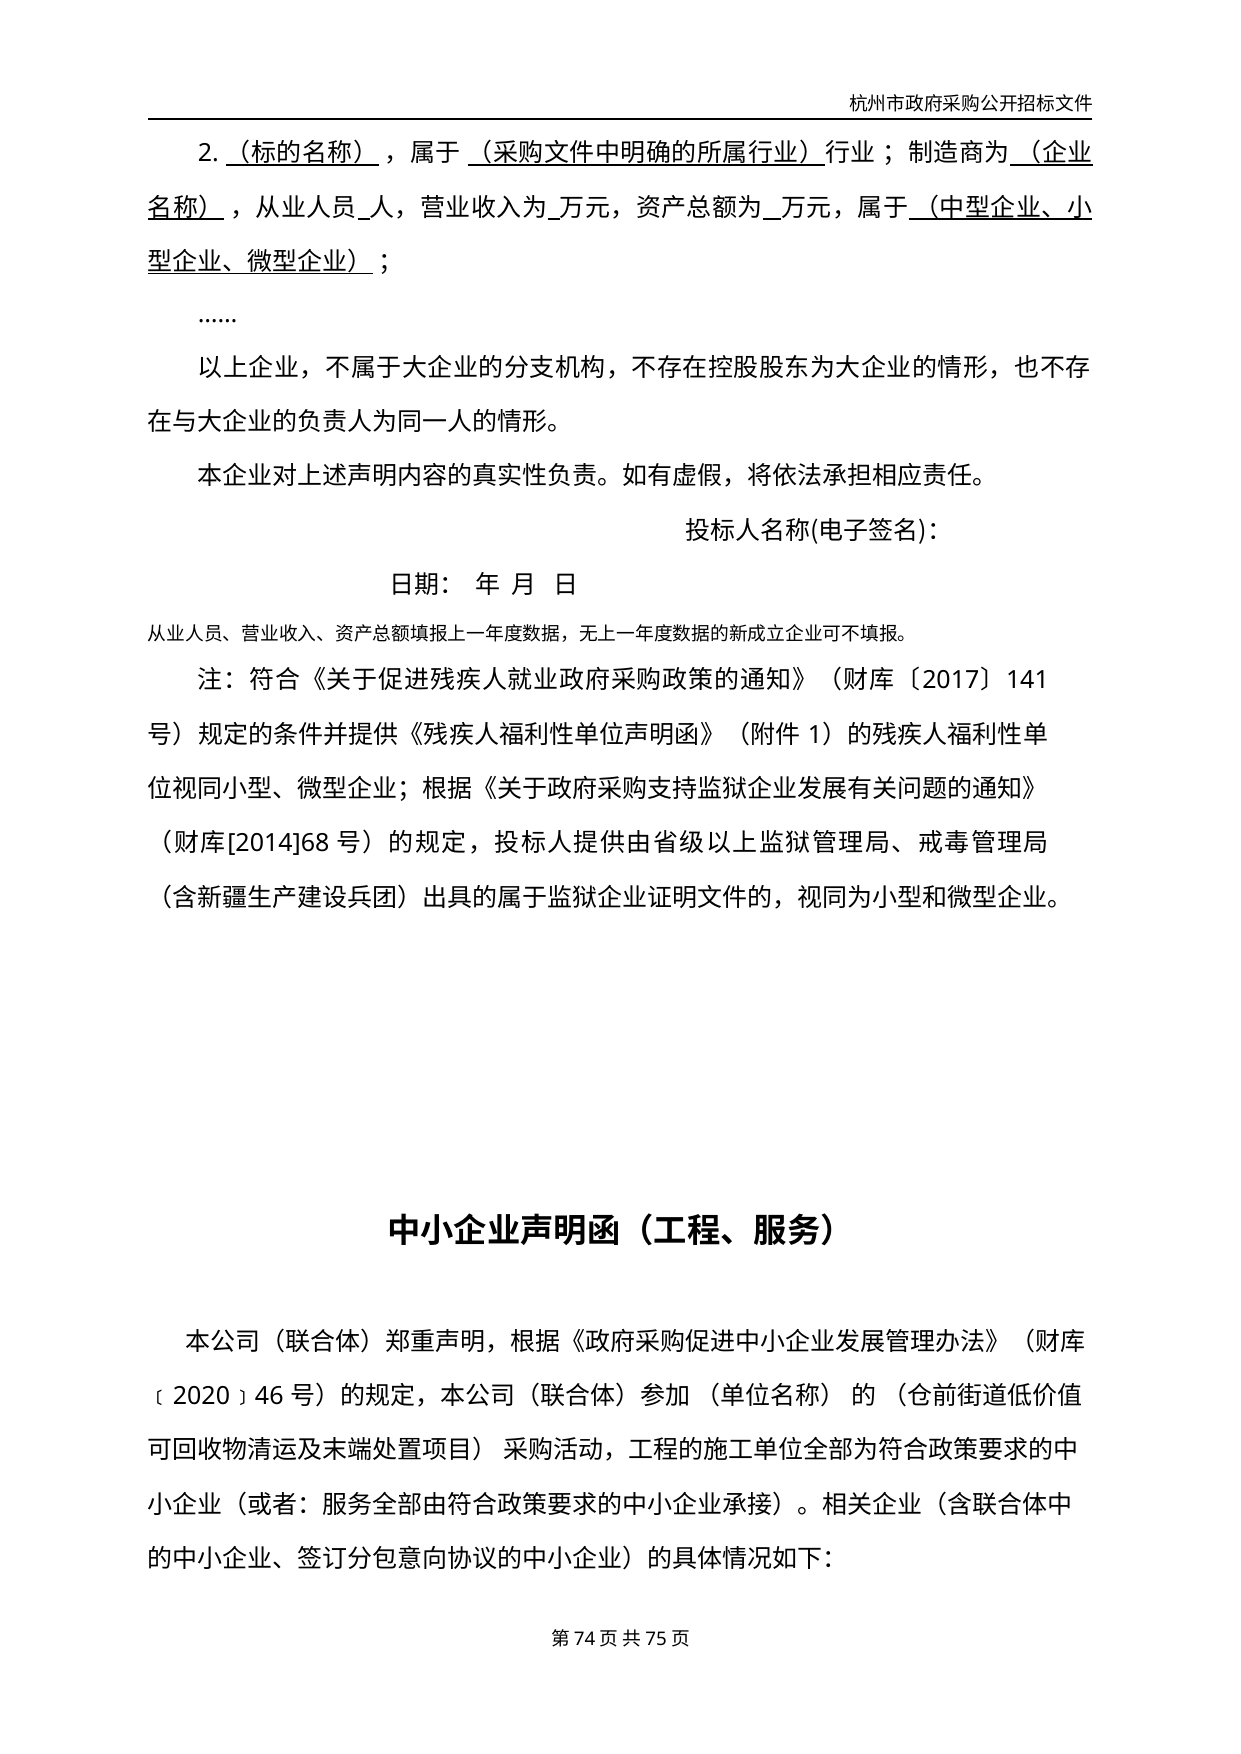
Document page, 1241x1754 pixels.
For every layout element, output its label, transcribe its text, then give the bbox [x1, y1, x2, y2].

text 投标人名称(电子签名)： [148, 510, 1092, 546]
text 本企业对上述声明内容的真实性负责。如有虚假，将依法承担相应责任。 [148, 456, 1092, 492]
text 以上企业，不属于大企业的分支机构，不存在控股股东为大企业的情形，也不存在与大企业的负责人为同一人的情形。 [148, 347, 1092, 438]
text 日期： 年 月 日 [148, 564, 1092, 601]
text 注：符合《关于促进残疾人就业政府采购政策的通知》（财库〔2017〕141号）规定的条件并提供《残疾人福利性单位声明函》（附件1）的残疾人福利性单位视同小型、微型企业；根据《关于政府采购支持监狱企业发展有关问题的通知》（财库[2014]68号）的规定，投标人提供由省级以上监狱管理局、戒毒管理局（含新疆生产建设兵团）出具的属于监狱企业证明文件的，视同为小型和微型企业。 [148, 660, 1049, 913]
text …… [148, 296, 1092, 330]
text 从业人员、营业收入、资产总额填报上一年度数据，无上一年度数据的新成立企业可不填报。 [148, 619, 1092, 646]
text 2. （标的名称） ，属于 （采购文件中明确的所属行业）行业 ；制造商为 （企业名称） ，从业人员 人，营业收入为 万元，资产总额为 万元，属于 （中型企业、小型企业、微型企业） ； [148, 133, 1092, 278]
text 中小企业声明函（工程、服务） [148, 1204, 1092, 1252]
text 本公司（联合体）郑重声明，根据《政府采购促进中小企业发展管理办法》（财库﹝2020﹞46 号）的规定，本公司（联合体）参加 （单位名称） 的 （仓前街道低价值可回收物清运及末端处置项目） 采购活动，工程的施工单位全部为符合政策要求的中小企业（或者：服务全部由符合政策要求的中小企业承接）。相关企业（含联合体中的中小企业、签订分包意向协议的中小企业）的具体情况如下： [148, 1321, 1092, 1575]
